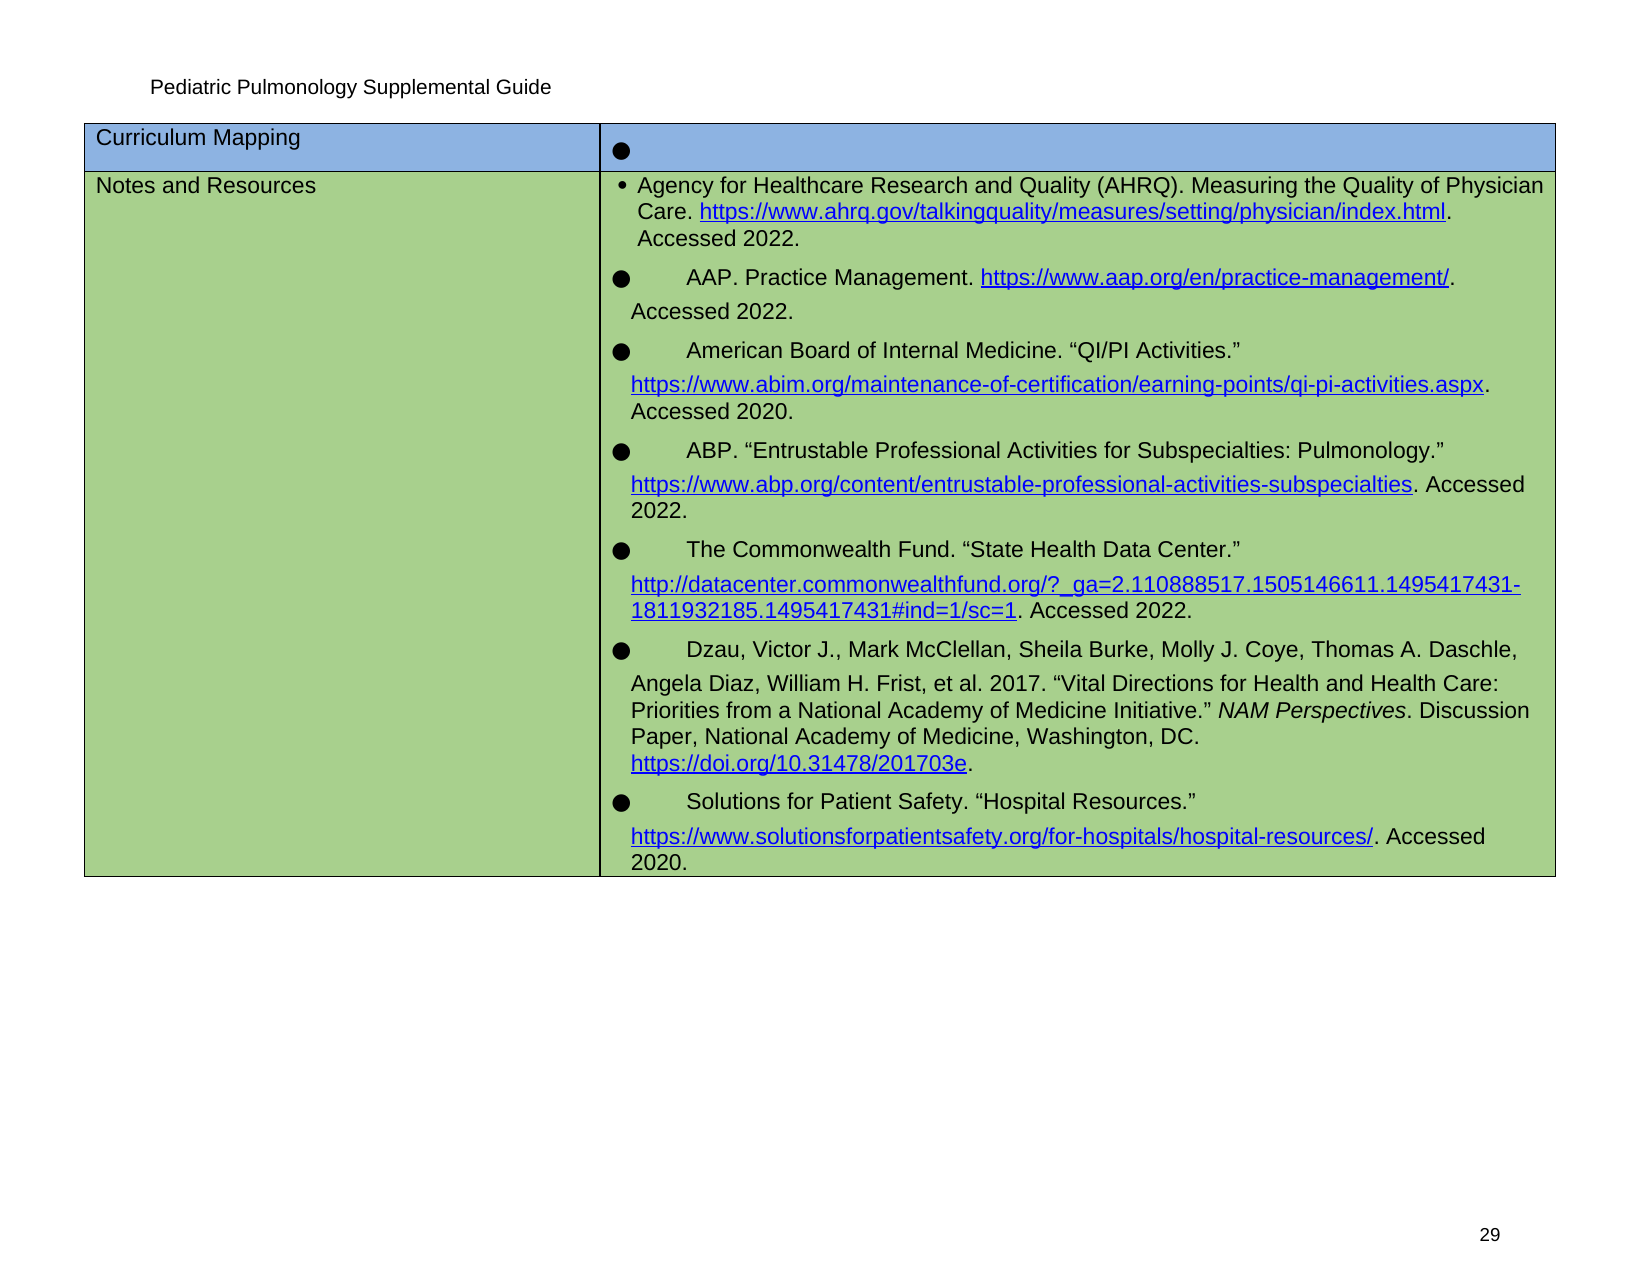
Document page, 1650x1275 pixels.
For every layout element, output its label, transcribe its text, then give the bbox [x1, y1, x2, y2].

table_cell Curriculum Mapping [85, 124, 599, 171]
table_cell Agency for Healthcare Research and Quality (AHRQ). Measuring the Quality of Physician Care. https://www.ahrq.gov/talkingquality/measures/setting/physician/index.html. Accessed 2022. AAP. Practice Management. https://www.aap.org/en/practice-management/. Accessed 2022. American Board of Internal Medicine. “QI/PI Activities.” https://www.abim.org/maintenance-of-certification/earning-points/qi-pi-activities.aspx. Accessed 2020. ABP. “Entrustable Professional Activities for Subspecialties: Pulmonology.” https://www.abp.org/content/entrustable-professional-activities-subspecialties. Accessed 2022. The Commonwealth Fund. “State Health Data Center.” http://datacenter.commonwealthfund.org/?_ga=2.110888517.1505146611.1495417431-1811932185.1495417431#ind=1/sc=1. Accessed 2022. Dzau, Victor J., Mark McClellan, Sheila Burke, Molly J. Coye, Thomas A. Daschle, Angela Diaz, William H. Frist, et al. 2017. “Vital Directions for Health and Health Care: Priorities from a National Academy of Medicine Initiative.” NAM Perspectives. Discussion Paper, National Academy of Medicine, Washington, DC. https://doi.org/10.31478/201703e. Solutions for Patient Safety. “Hospital Resources.” https://www.solutionsforpatientsafety.org/for-hospitals/hospital-resources/. Accessed 2020. [601, 172, 1555, 876]
table_cell [601, 124, 1555, 171]
table_cell Notes and Resources [85, 172, 599, 876]
